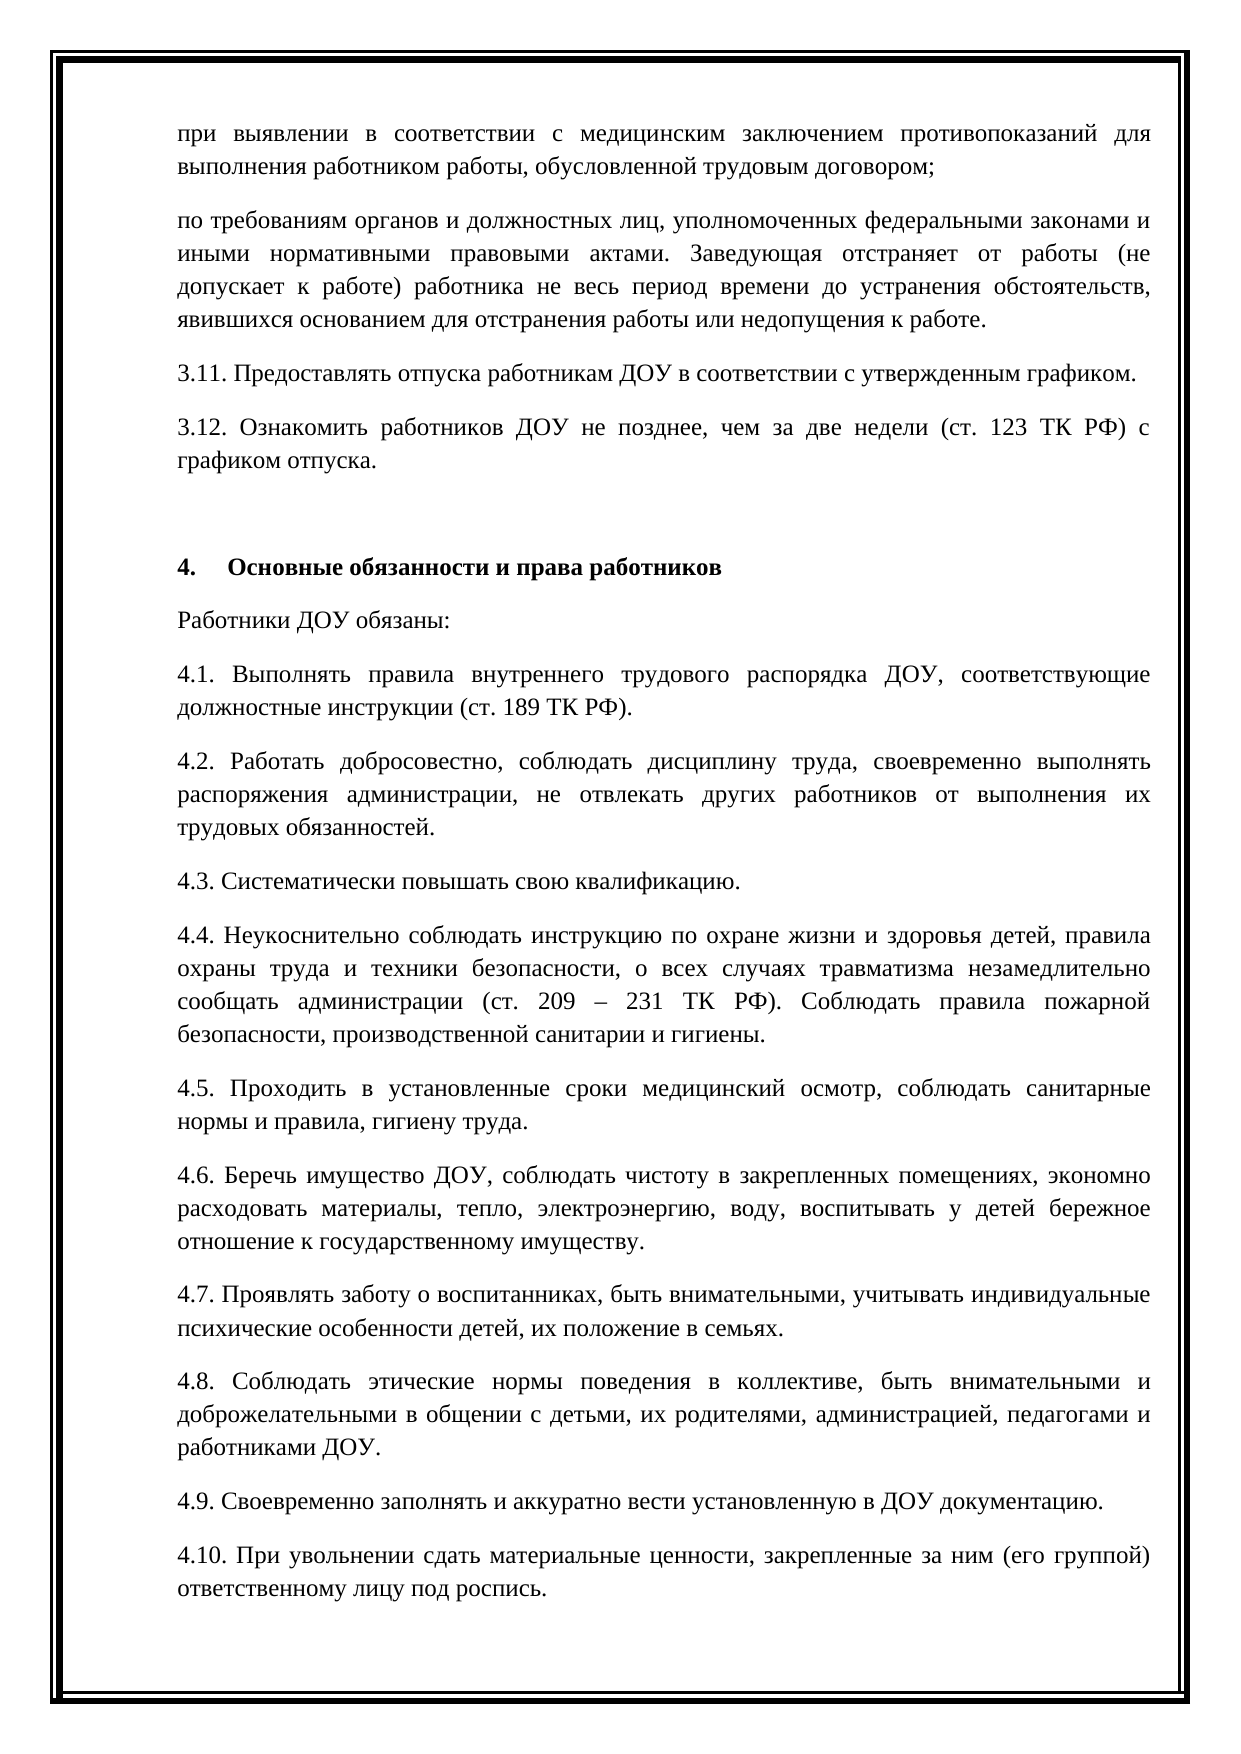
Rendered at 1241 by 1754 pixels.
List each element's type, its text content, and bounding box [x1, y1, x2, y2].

text по требованиям органов и должностных лиц, уполномоченных федеральными законами и иными нормативными правовыми актами. Заведующая отстраняет от работы (не допускает к работе) работника не весь период времени до устранения обстоятельств, явившихся основанием для отстранения работы или недопущения к работе. [177, 205, 1152, 333]
text 4.9. Своевременно заполнять и аккуратно вести установленную в ДОУ документацию. [177, 1486, 1152, 1515]
text 4.8. Соблюдать этические нормы поведения в коллективе, быть внимательными и доброжелательными в общении с детьми, их родителями, администрацией, педагогами и работниками ДОУ. [177, 1366, 1152, 1461]
text Работники ДОУ обязаны: [177, 605, 1152, 634]
text 4.2. Работать добросовестно, соблюдать дисциплину труда, своевременно выполнять распоряжения администрации, не отвлекать других работников от выполнения их трудовых обязанностей. [177, 746, 1152, 841]
text 4.6. Беречь имущество ДОУ, соблюдать чистоту в закрепленных помещениях, экономно расходовать материалы, тепло, электроэнергию, воду, воспитывать у детей бережное отношение к государственному имуществу. [177, 1160, 1152, 1254]
text 3.11. Предоставлять отпуска работникам ДОУ в соответствии с утвержденным графиком. [177, 358, 1152, 387]
text 4.10. При увольнении сдать материальные ценности, закрепленные за ним (его группой) ответственному лицу под роспись. [177, 1540, 1152, 1602]
text при выявлении в соответствии с медицинским заключением противопоказаний для выполнения работником работы, обусловленной трудовым договором; [177, 118, 1152, 180]
text 4.4. Неукоснительно соблюдать инструкцию по охране жизни и здоровья детей, правила охраны труда и техники безопасности, о всех случаях травматизма незамедлительно сообщать администрации (ст. 209 – 231 ТК РФ). Соблюдать правила пожарной безопасности, производственной санитарии и гигиены. [177, 920, 1152, 1048]
text 4.1. Выполнять правила внутреннего трудового распорядка ДОУ, соответствующие должностные инструкции (ст. 189 ТК РФ). [177, 659, 1152, 721]
text 3.12. Ознакомить работников ДОУ не позднее, чем за две недели (ст. 123 ТК РФ) с графиком отпуска. [177, 412, 1152, 473]
text 4. Основные обязанности и права работников [177, 552, 1152, 580]
text 4.5. Проходить в установленные сроки медицинский осмотр, соблюдать санитарные нормы и правила, гигиену труда. [177, 1073, 1152, 1134]
text 4.7. Проявлять заботу о воспитанниках, быть внимательными, учитывать индивидуальные психические особенности детей, их положение в семьях. [177, 1279, 1152, 1341]
text 4.3. Систематически повышать свою квалификацию. [177, 866, 1152, 895]
